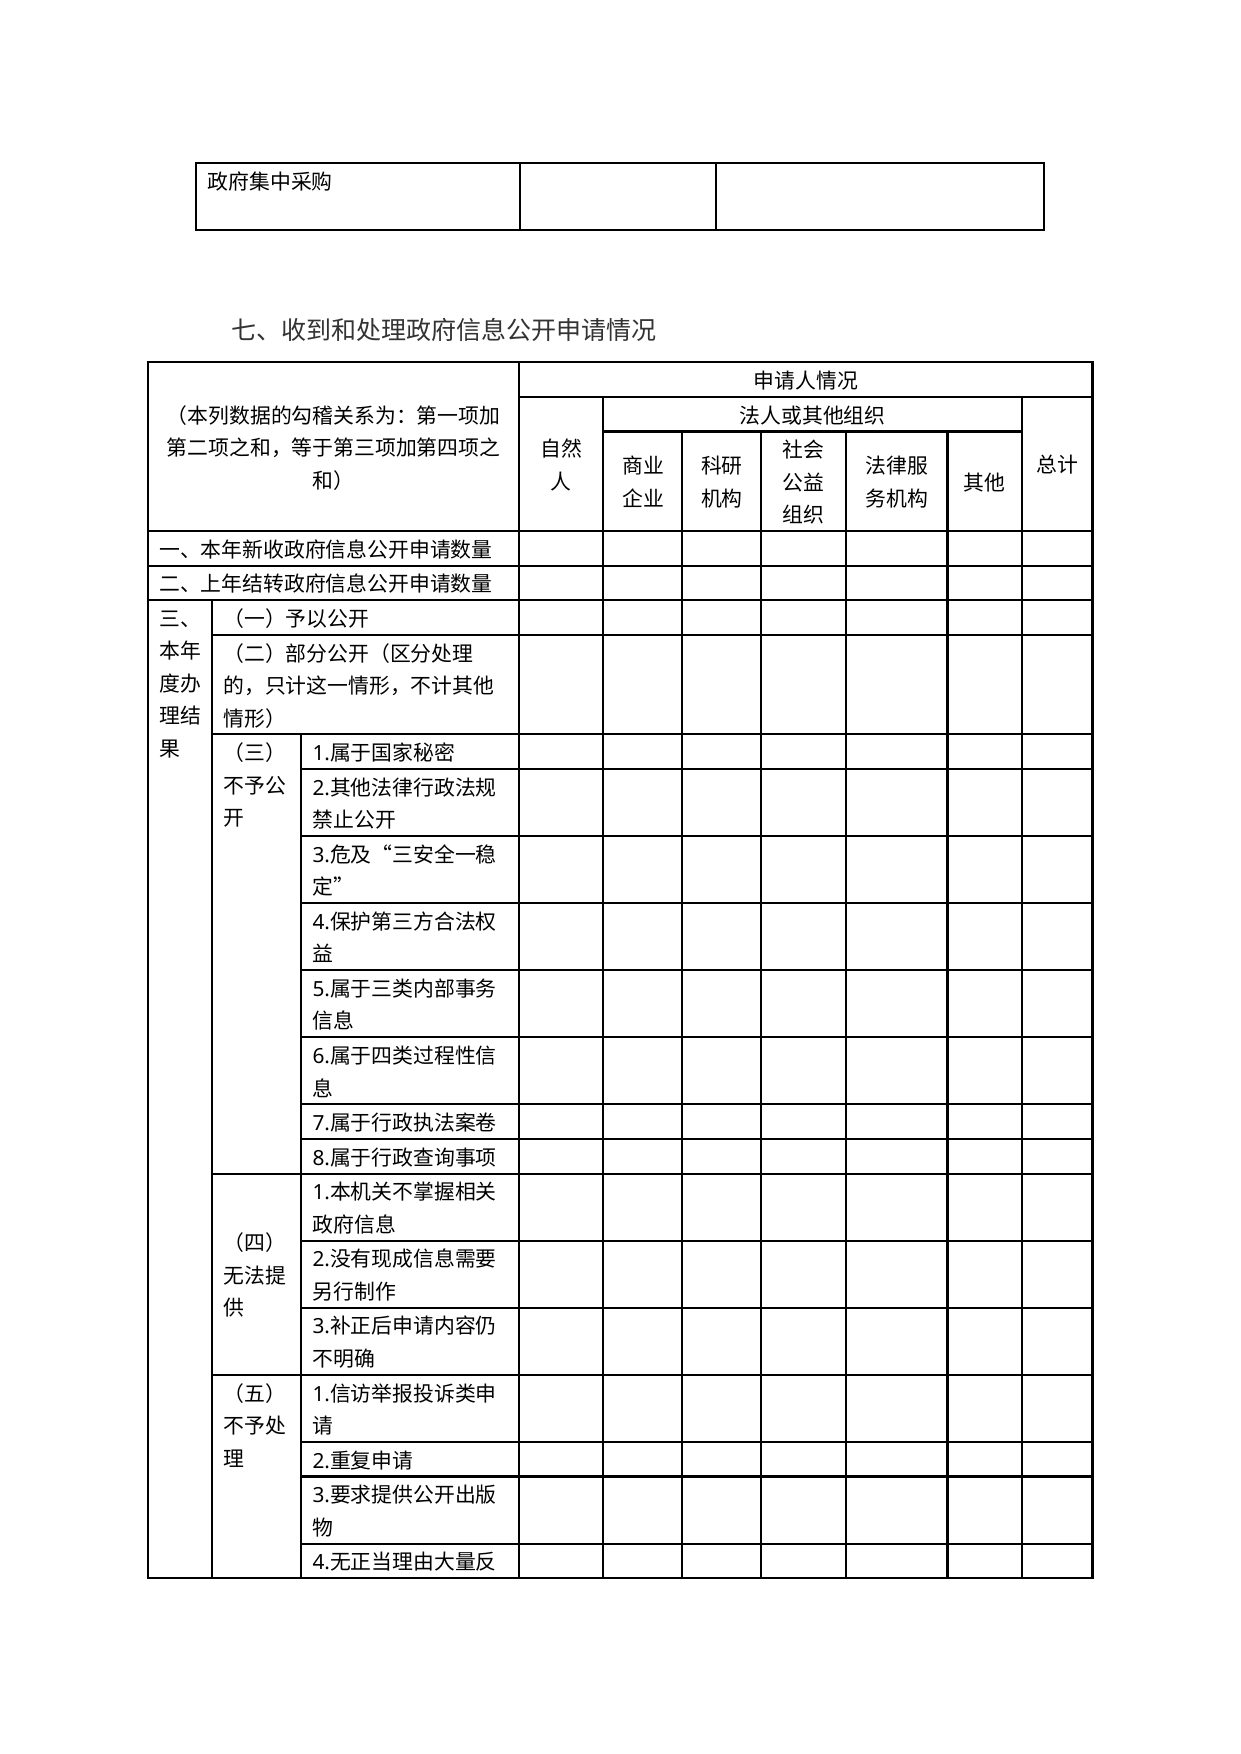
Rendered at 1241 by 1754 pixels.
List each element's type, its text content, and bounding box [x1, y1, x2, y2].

table_cell [1023, 1242, 1091, 1307]
table_cell [949, 1038, 1021, 1103]
table_cell [520, 1175, 602, 1239]
table_cell （四）无法提供 [213, 1175, 300, 1374]
table_cell [1023, 837, 1091, 902]
table_cell （三）不予公开 [213, 735, 300, 1172]
table_cell [604, 1242, 681, 1307]
table_cell [949, 837, 1021, 902]
table_cell [683, 1038, 760, 1103]
table_cell [1023, 1443, 1091, 1475]
table_cell [949, 1376, 1021, 1441]
table_cell 三、本年度办理结果 [149, 601, 211, 1577]
table_cell [520, 1545, 602, 1577]
table_cell [1023, 1545, 1091, 1577]
table_cell [949, 1175, 1021, 1239]
table_cell [604, 636, 681, 733]
table_cell [604, 770, 681, 835]
table_cell [762, 532, 845, 564]
table_cell [762, 1175, 845, 1239]
table_cell [683, 837, 760, 902]
table_cell [1023, 770, 1091, 835]
table_cell [762, 1105, 845, 1138]
table_cell [1023, 1478, 1091, 1542]
table_cell [949, 1478, 1021, 1542]
table_cell [1023, 1105, 1091, 1138]
table_cell 二、上年结转政府信息公开申请数量 [149, 567, 518, 599]
table_cell [762, 601, 845, 634]
table_cell 7.属于行政执法案卷 [302, 1105, 518, 1138]
table_cell [847, 1038, 946, 1103]
table_cell [949, 1309, 1021, 1374]
table_cell [683, 1105, 760, 1138]
table_cell [520, 1038, 602, 1103]
table_cell 一、本年新收政府信息公开申请数量 [149, 532, 518, 564]
table_cell [949, 1140, 1021, 1172]
table_cell 2.没有现成信息需要另行制作 [302, 1242, 518, 1307]
table_cell [847, 1175, 946, 1239]
table_cell [847, 1140, 946, 1172]
table_cell [762, 567, 845, 599]
table_cell [762, 1443, 845, 1475]
table_cell 社会公益组织 [762, 433, 845, 530]
table_cell [520, 770, 602, 835]
table_cell 6.属于四类过程性信息 [302, 1038, 518, 1103]
table_cell 3.要求提供公开出版物 [302, 1478, 518, 1542]
table_cell [949, 601, 1021, 634]
table_cell [847, 601, 946, 634]
table_cell [604, 1038, 681, 1103]
table_cell [604, 532, 681, 564]
table_cell [1023, 1038, 1091, 1103]
table_cell [604, 567, 681, 599]
table_cell [604, 1105, 681, 1138]
table_cell [683, 1242, 760, 1307]
table_cell 法律服务机构 [847, 433, 946, 530]
table_cell [762, 1376, 845, 1441]
table_cell [847, 1309, 946, 1374]
table_cell [520, 1242, 602, 1307]
table_cell [683, 567, 760, 599]
table_cell [604, 837, 681, 902]
table_cell [683, 904, 760, 969]
table_cell [520, 904, 602, 969]
table_cell [762, 1242, 845, 1307]
table_cell [717, 164, 1043, 229]
table_cell [683, 601, 760, 634]
table_cell 科研机构 [683, 433, 760, 530]
table_cell [847, 904, 946, 969]
table_cell [604, 601, 681, 634]
table_cell [847, 636, 946, 733]
table_cell [683, 1309, 760, 1374]
table_cell [949, 567, 1021, 599]
table_cell [847, 1376, 946, 1441]
table_cell [1023, 971, 1091, 1036]
table_cell [847, 1443, 946, 1475]
table_cell [604, 1309, 681, 1374]
table_cell [604, 904, 681, 969]
table_cell [1023, 735, 1091, 768]
table_cell （五）不予处理 [213, 1376, 300, 1577]
table_cell [847, 837, 946, 902]
table_cell [1023, 1175, 1091, 1239]
table_cell [847, 567, 946, 599]
table_cell [520, 1140, 602, 1172]
table_cell [762, 1309, 845, 1374]
table_cell [762, 971, 845, 1036]
table_cell [949, 1105, 1021, 1138]
table_cell 政府集中采购 [197, 164, 519, 229]
table_cell [604, 1443, 681, 1475]
table_cell [520, 601, 602, 634]
table_cell [1023, 532, 1091, 564]
table_cell [604, 1175, 681, 1239]
table_cell [520, 532, 602, 564]
table_cell [762, 735, 845, 768]
table_cell [949, 735, 1021, 768]
table_cell （一）予以公开 [213, 601, 518, 634]
table_cell [604, 735, 681, 768]
table_cell 2.重复申请 [302, 1443, 518, 1475]
table_cell [949, 770, 1021, 835]
table_cell [683, 1545, 760, 1577]
table_cell [683, 1376, 760, 1441]
table_cell [847, 770, 946, 835]
table_cell [683, 532, 760, 564]
table_cell [847, 1242, 946, 1307]
table_cell [683, 1140, 760, 1172]
table_cell [521, 164, 715, 229]
table_cell [949, 636, 1021, 733]
table_cell 1.信访举报投诉类申请 [302, 1376, 518, 1441]
table_cell [847, 1478, 946, 1542]
table_cell 其他 [949, 433, 1021, 530]
table_cell [949, 971, 1021, 1036]
table_cell 商业企业 [604, 433, 681, 530]
table_cell [683, 971, 760, 1036]
table_cell 1.属于国家秘密 [302, 735, 518, 768]
table_cell [604, 971, 681, 1036]
table_cell [683, 735, 760, 768]
table_cell 自然人 [520, 398, 602, 530]
table_cell [847, 971, 946, 1036]
table_cell [762, 837, 845, 902]
table_header （本列数据的勾稽关系为：第一项加第二项之和，等于第三项加第四项之和） [149, 363, 518, 530]
table_cell 1.本机关不掌握相关政府信息 [302, 1175, 518, 1239]
table_cell 3.危及“三安全一稳定” [302, 837, 518, 902]
table_cell [520, 837, 602, 902]
table_cell [847, 1545, 946, 1577]
table_cell [683, 1478, 760, 1542]
table_cell [762, 770, 845, 835]
table_cell [520, 636, 602, 733]
table_cell 法人或其他组织 [604, 398, 1021, 430]
table_cell [604, 1140, 681, 1172]
table_header 申请人情况 [520, 363, 1091, 396]
table_cell [520, 1376, 602, 1441]
table_cell 3.补正后申请内容仍不明确 [302, 1309, 518, 1374]
table_cell [762, 904, 845, 969]
table_cell [949, 904, 1021, 969]
table_cell [683, 770, 760, 835]
table_cell [683, 636, 760, 733]
table_cell 4.无正当理由大量反复申请 [302, 1545, 518, 1577]
table_cell 8.属于行政查询事项 [302, 1140, 518, 1172]
table_cell [520, 971, 602, 1036]
table_cell [1023, 1140, 1091, 1172]
table_cell [520, 1478, 602, 1542]
table_cell 总计 [1023, 398, 1091, 530]
text 七、收到和处理政府信息公开申请情况 [187, 296, 1053, 361]
table_cell [1023, 601, 1091, 634]
table_cell [949, 1545, 1021, 1577]
table_cell [604, 1376, 681, 1441]
table_cell [1023, 1376, 1091, 1441]
table_cell 5.属于三类内部事务信息 [302, 971, 518, 1036]
table_cell [762, 636, 845, 733]
table_cell [1023, 904, 1091, 969]
table_cell [1023, 567, 1091, 599]
table_cell （二）部分公开（区分处理的，只计这一情形，不计其他情形） [213, 636, 518, 733]
table_cell [762, 1140, 845, 1172]
table_cell [520, 567, 602, 599]
table_cell [683, 1175, 760, 1239]
table_cell [762, 1038, 845, 1103]
table_cell [520, 1443, 602, 1475]
table_cell [949, 1443, 1021, 1475]
table_cell [520, 735, 602, 768]
table_cell [762, 1478, 845, 1542]
table_cell [1023, 636, 1091, 733]
table_cell [847, 1105, 946, 1138]
table_cell [762, 1545, 845, 1577]
table_cell [683, 1443, 760, 1475]
table_cell [604, 1478, 681, 1542]
table_cell [1023, 1309, 1091, 1374]
table_cell [520, 1105, 602, 1138]
table_cell [847, 532, 946, 564]
table_cell 2.其他法律行政法规禁止公开 [302, 770, 518, 835]
table_cell [520, 1309, 602, 1374]
table_cell 4.保护第三方合法权益 [302, 904, 518, 969]
table_cell [604, 1545, 681, 1577]
table_cell [847, 735, 946, 768]
table_cell [949, 532, 1021, 564]
table_cell [949, 1242, 1021, 1307]
